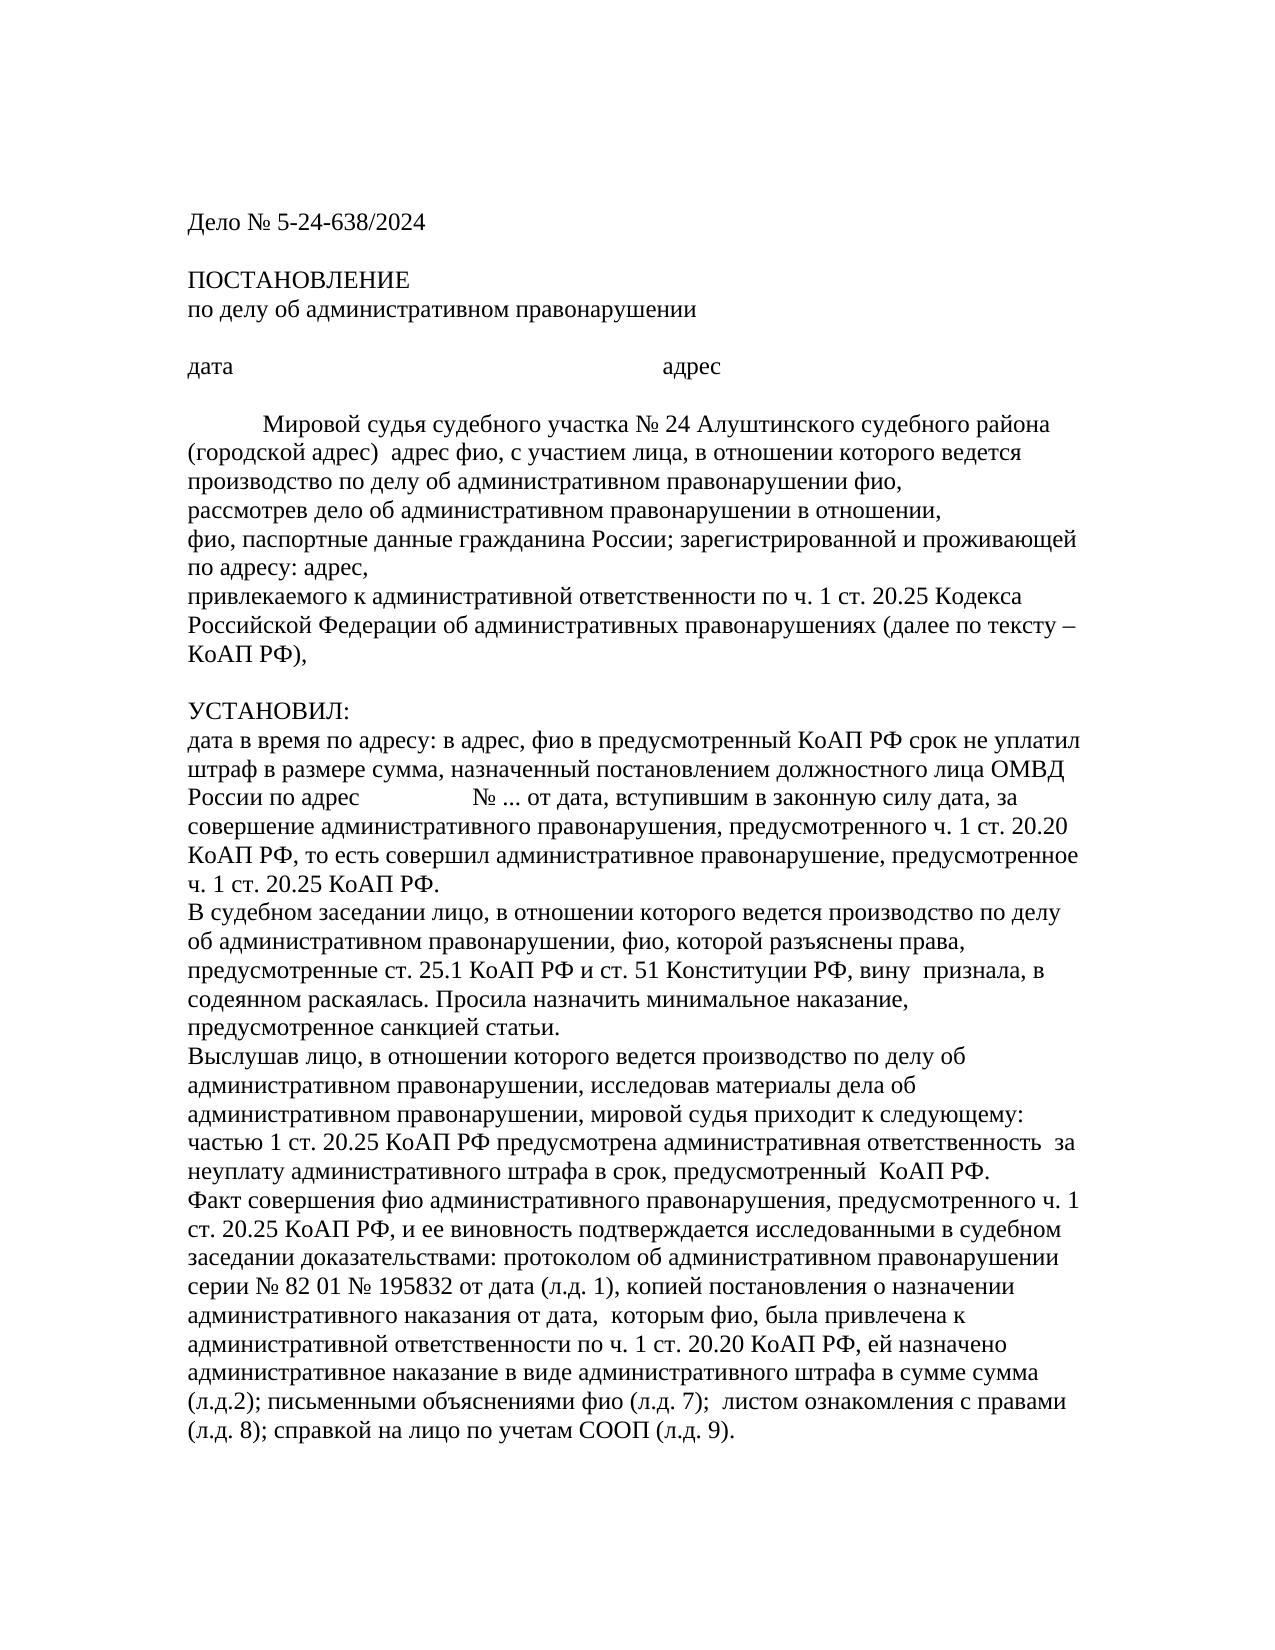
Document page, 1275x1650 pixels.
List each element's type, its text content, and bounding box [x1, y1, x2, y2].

text рассмотрев дело об административном правонарушении в отношении, [187, 495, 1087, 524]
text В судебном заседании лицо, в отношении которого ведется производство по делу об административном правонарушении, фио, которой разъяснены права, предусмотренные ст. 25.1 КоАП РФ и ст. 51 Конституции РФ, вину признала, в содеянном раскаялась. Просила назначить минимальное наказание, предусмотренное санкцией статьи. [187, 897, 1087, 1041]
text Факт совершения фио административного правонарушения, предусмотренного ч. 1 ст. 20.25 КоАП РФ, и ее виновность подтверждается исследованными в судебном заседании доказательствами: протоколом об административном правонарушении серии № 82 01 № 195832 от дата (л.д. 1), копией постановления о назначении административного наказания от дата, которым фио, была привлечена к административной ответственности по ч. 1 ст. 20.20 КоАП РФ, ей назначено административное наказание в виде административного штрафа в сумме сумма (л.д.2); письменными объяснениями фио (л.д. 7); листом ознакомления с правами (л.д. 8); справкой на лицо по учетам СООП (л.д. 9). [187, 1185, 1087, 1444]
text по делу об административном правонарушении [187, 294, 1087, 322]
text дата адрес [187, 351, 1087, 380]
text Мировой судья судебного участка № 24 Алуштинского судебного района (городской адрес) адрес фио, с участием лица, в отношении которого ведется производство по делу об административном правонарушении фио, [187, 409, 1087, 495]
text частью 1 ст. 20.25 КоАП РФ предусмотрена административная ответственность за неуплату административного штрафа в срок, предусмотренный КоАП РФ. [187, 1127, 1087, 1185]
text Дело № 5-24-638/2024 [187, 207, 1087, 236]
text Выслушав лицо, в отношении которого ведется производство по делу об административном правонарушении, исследовав материалы дела об административном правонарушении, мировой судья приходит к следующему: [187, 1041, 1087, 1127]
text ПОСТАНОВЛЕНИЕ [187, 265, 1087, 294]
text УСТАНОВИЛ: [187, 696, 1087, 725]
text фио, паспортные данные гражданина России; зарегистрированной и проживающей по адресу: адрес, [187, 524, 1087, 581]
text привлекаемого к административной ответственности по ч. 1 ст. 20.25 Кодекса Российской Федерации об административных правонарушениях (далее по тексту – КоАП РФ), [187, 581, 1087, 667]
text дата в время по адресу: в адрес, фио в предусмотренный КоАП РФ срок не уплатил штраф в размере сумма, назначенный постановлением должностного лица ОМВД России по адрес № ... от дата, вступившим в законную силу дата, за совершение административного правонарушения, предусмотренного ч. 1 ст. 20.20 КоАП РФ, то есть совершил административное правонарушение, предусмотренное ч. 1 ст. 20.25 КоАП РФ. [187, 725, 1087, 897]
